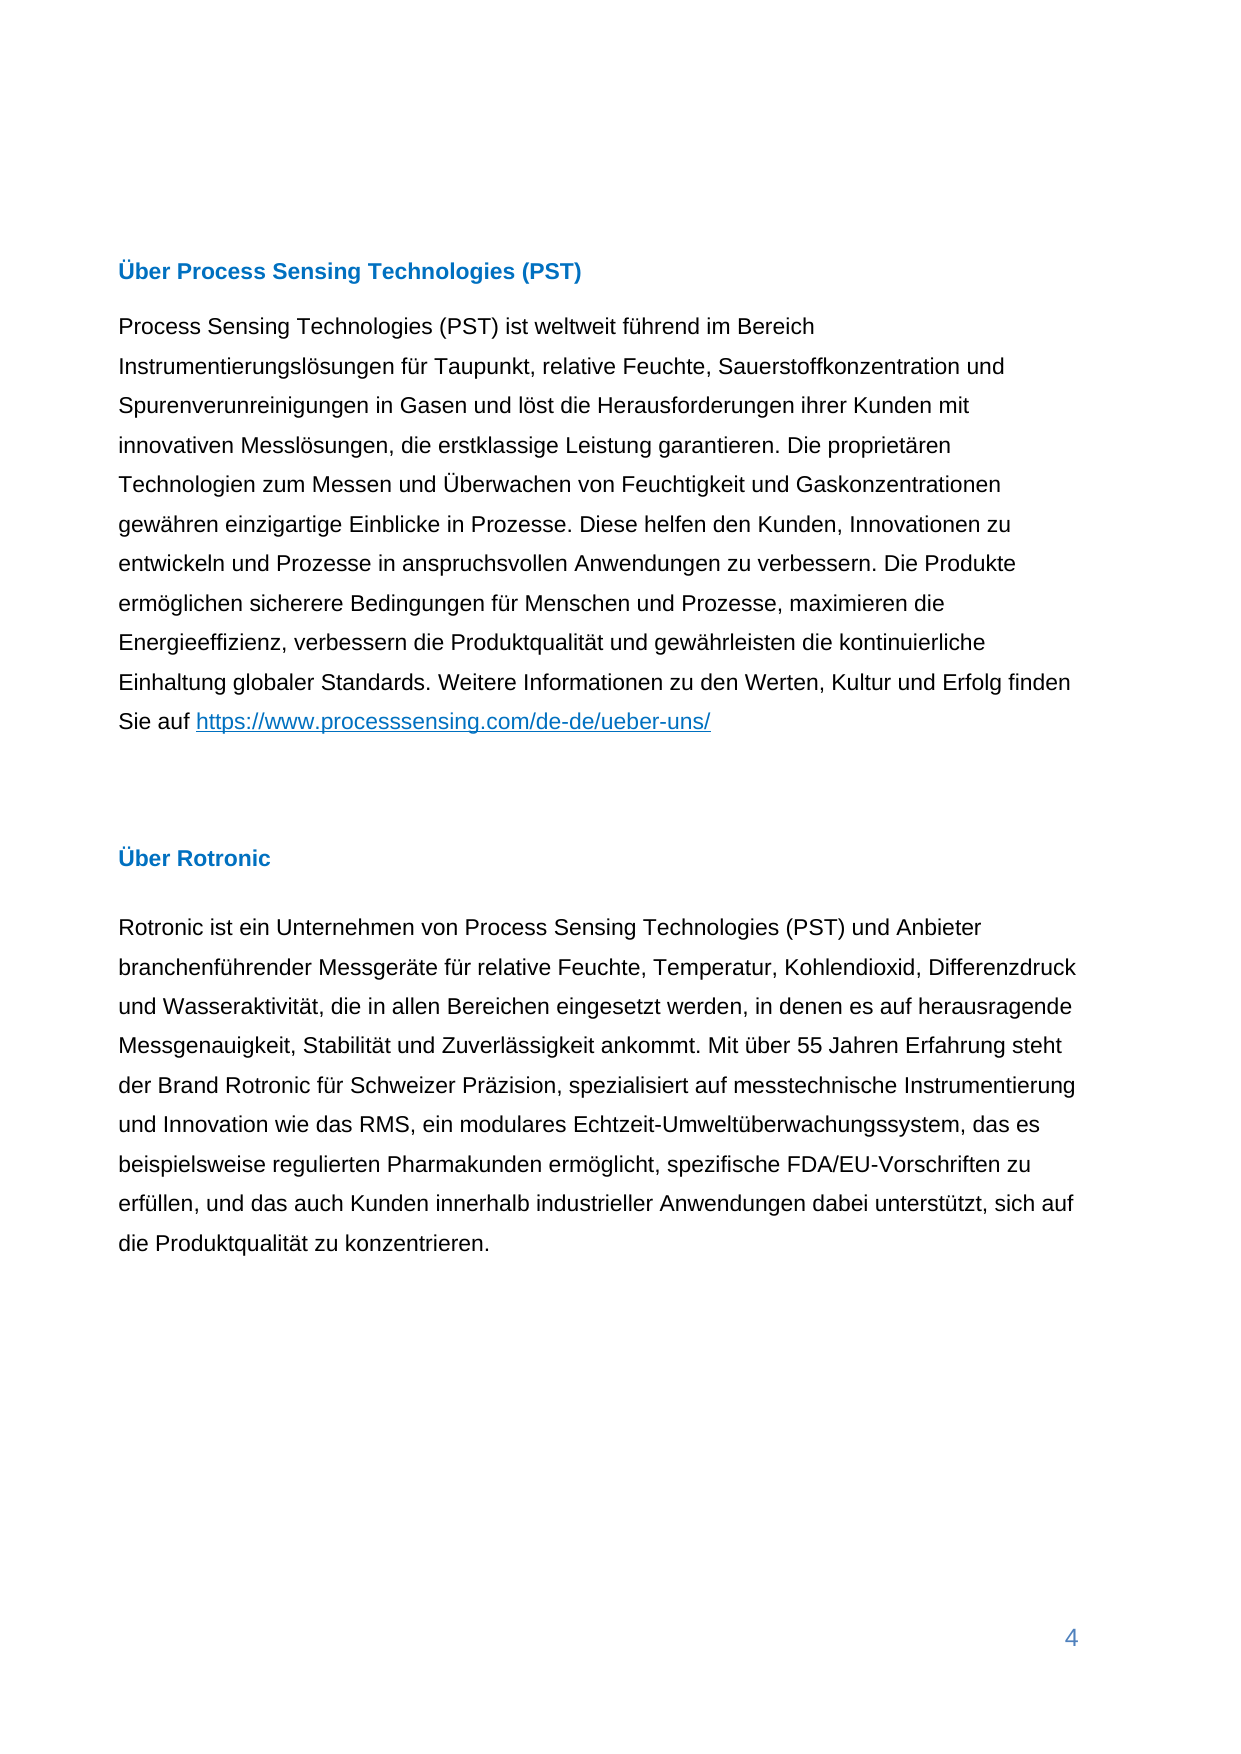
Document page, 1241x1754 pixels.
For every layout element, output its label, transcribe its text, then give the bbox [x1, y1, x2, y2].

text Rotronic ist ein Unternehmen von Process Sensing Technologies (PST) und Anbieter branchenführender Messgeräte für relative Feuchte, Temperatur, Kohlendioxid, Differenzdruck und Wasseraktivität, die in allen Bereichen eingesetzt werden, in denen es auf herausragende Messgenauigkeit, Stabilität und Zuverlässigkeit ankommt. Mit über 55 Jahren Erfahrung steht der Brand Rotronic für Schweizer Präzision, spezialisiert auf messtechnische Instrumentierung und Innovation wie das RMS, ein modulares Echtzeit-Umweltüberwachungssystem, das es beispielsweise regulierten Pharmakunden ermöglicht, spezifische FDA/EU-Vorschriften zu erfüllen, und das auch Kunden innerhalb industrieller Anwendungen dabei unterstützt, sich auf die Produktqualität zu konzentrieren. [118, 914, 1078, 1256]
text Process Sensing Technologies (PST) ist weltweit führend im Bereich Instrumentierungslösungen für Taupunkt, relative Feuchte, Sauerstoffkonzentration und Spurenverunreinigungen in Gasen und löst die Herausforderungen ihrer Kunden mit innovativen Messlösungen, die erstklassige Leistung garantieren. Die proprietären Technologien zum Messen und Überwachen von Feuchtigkeit und Gaskonzentrationen gewähren einzigartige Einblicke in Prozesse. Diese helfen den Kunden, Innovationen zu entwickeln und Prozesse in anspruchsvollen Anwendungen zu verbessern. Die Produkte ermöglichen sicherere Bedingungen für Menschen und Prozesse, maximieren die Energieeffizienz, verbessern die Produktqualität und gewährleisten die kontinuierliche Einhaltung globaler Standards. Weitere Informationen zu den Werten, Kultur und Erfolg finden Sie auf https://www.processsensing.com/de-de/ueber-uns/ [118, 313, 1078, 734]
text Über Process Sensing Technologies (PST) [118, 258, 1049, 284]
text Über Rotronic [118, 845, 1078, 872]
